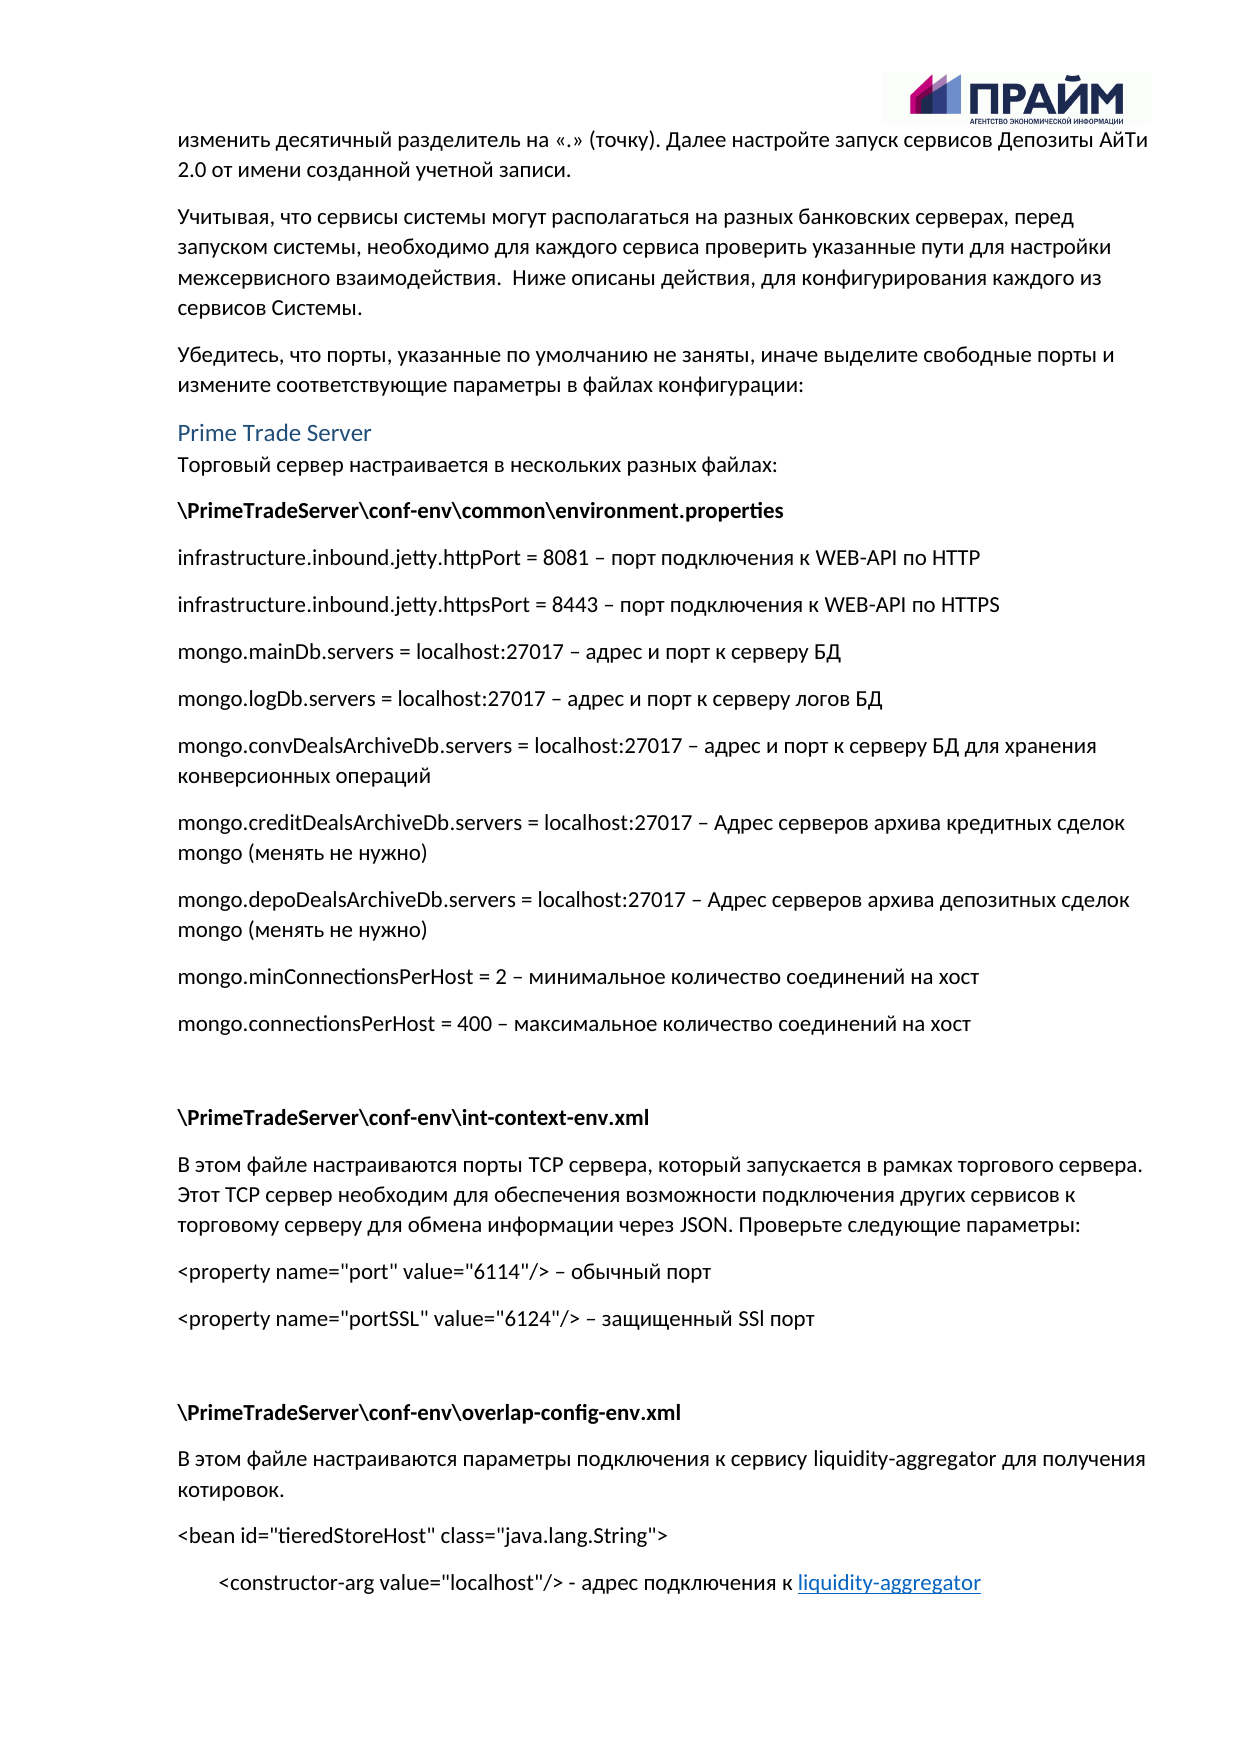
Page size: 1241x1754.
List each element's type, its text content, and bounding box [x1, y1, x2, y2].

text \PrimeTradeServer\conf-env\int-context-env.xml [177, 1103, 1152, 1131]
text <constructor-arg value="localhost"/> - адрес подключения к liquidity-aggregator [177, 1568, 1152, 1597]
text mongo.logDb.servers = localhost:27017 – адрес и порт к серверу логов БД [177, 684, 1152, 712]
text infrastructure.inbound.jetty.httpPort = 8081 – порт подключения к WEB-API по HTTP [177, 543, 1152, 572]
text mongo.depoDealsArchiveDb.servers = localhost:27017 – Адрес серверов архива депозитных сделок mongo (менять не нужно) [177, 885, 1152, 943]
text Убедитесь, что порты, указанные по умолчанию не заняты, иначе выделите свободные порты и измените соответствующие параметры в файлах конфигурации: [177, 340, 1152, 398]
text \PrimeTradeServer\conf-env\overlap-config-env.xml [177, 1398, 1152, 1426]
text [177, 125, 1152, 183]
text mongo.creditDealsArchiveDb.servers = localhost:27017 – Адрес серверов архива кредитных сделок mongo (менять не нужно) [177, 808, 1152, 866]
text <bean id="tieredStoreHost" class="java.lang.String"> [177, 1522, 1152, 1550]
text В этом файле настраиваются порты TCP сервера, который запускается в рамках торгового сервера. Этот TCP сервер необходим для обеспечения возможности подключения других сервисов к торговому серверу для обмена информации через JSON. Проверьте следующие параметры: [177, 1150, 1152, 1238]
text infrastructure.inbound.jetty.httpsPort = 8443 – порт подключения к WEB-API по HTTPS [177, 590, 1152, 618]
picture [881, 73, 1152, 126]
text \PrimeTradeServer\conf-env\common\environment.properties [177, 497, 1152, 525]
text mongo.connectionsPerHost = 400 – максимальное количество соединений на хост [177, 1009, 1152, 1037]
text mongo.mainDb.servers = localhost:27017 – адрес и порт к серверу БД [177, 637, 1152, 665]
text <property name="portSSL" value="6124"/> – защищенный SSl порт [177, 1304, 1152, 1332]
text Торговый сервер настраивается в нескольких разных файлах: [177, 450, 1152, 478]
text Учитывая, что сервисы системы могут располагаться на разных банковских серверах, перед запуском системы, необходимо для каждого сервиса проверить указанные пути для настройки межсервисного взаимодействия. Ниже описаны действия, для конфигурирования каждого из сервисов Системы. [177, 202, 1152, 321]
subtitle Prime Trade Server [177, 417, 1152, 447]
text <property name="port" value="6114"/> – обычный порт [177, 1257, 1152, 1285]
text mongo.minConnectionsPerHost = 2 – минимальное количество соединений на хост [177, 962, 1152, 990]
text В этом файле настраиваются параметры подключения к сервису liquidity-aggregator для получения котировок. [177, 1444, 1152, 1503]
text mongo.convDealsArchiveDb.servers = localhost:27017 – адрес и порт к серверу БД для хранения конверсионных операций [177, 731, 1152, 789]
